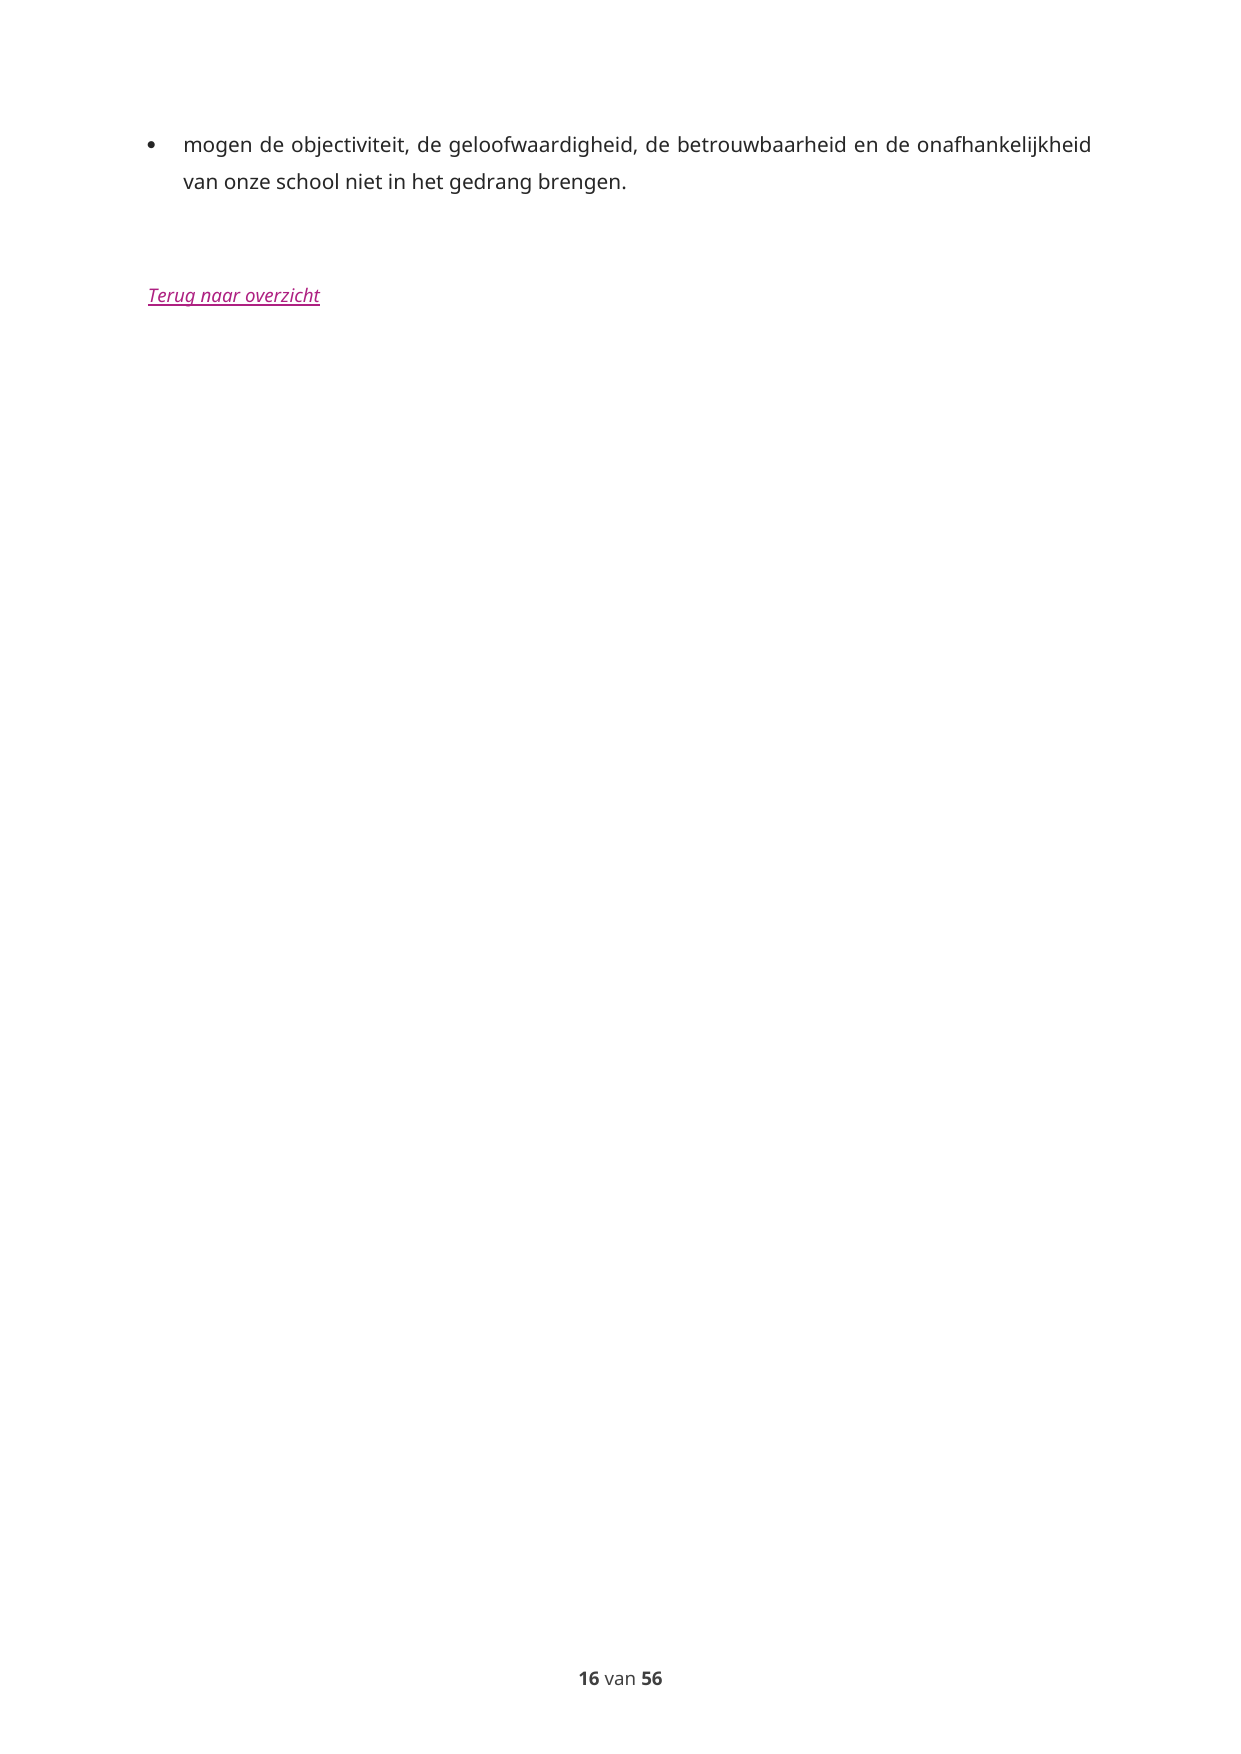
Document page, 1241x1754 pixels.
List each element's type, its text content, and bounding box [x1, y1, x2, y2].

text mogen de objectiviteit, de geloofwaardigheid, de betrouwbaarheid en de onafhankelijkheid van onze school niet in het gedrang brengen. [148, 130, 1092, 196]
text Terug naar overzicht [148, 282, 1092, 308]
